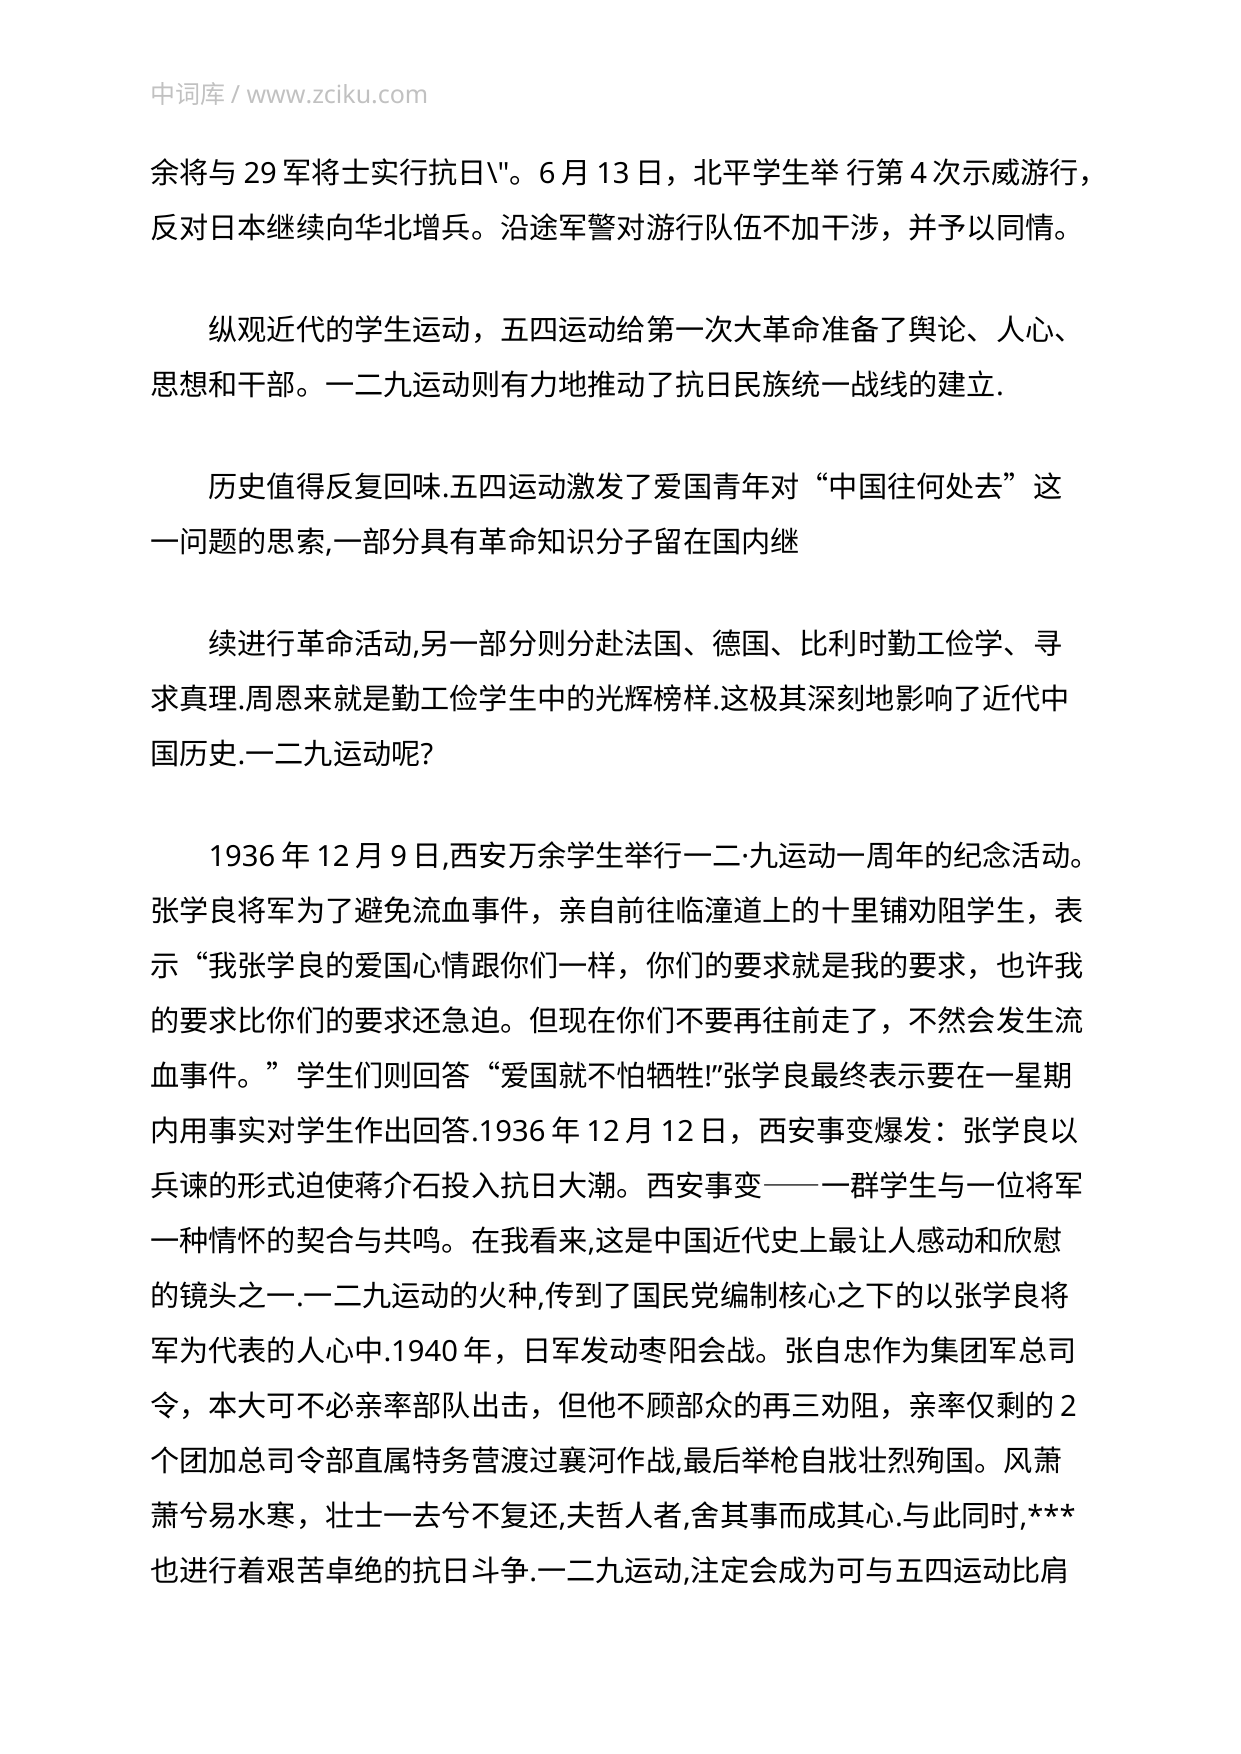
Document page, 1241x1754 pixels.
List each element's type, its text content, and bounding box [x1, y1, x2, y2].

text 纵观近代的学生运动，五四运动给第一次大革命准备了舆论、人心、思想和干部。一二九运动则有力地推动了抗日民族统一战线的建立. [150, 307, 1090, 404]
text 历史值得反复回味.五四运动激发了爱国青年对“中国往何处去”这一问题的思索,一部分具有革命知识分子留在国内继 [150, 464, 1090, 561]
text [150, 150, 1090, 247]
text 续进行革命活动,另一部分则分赴法国、德国、比利时勤工俭学、寻求真理.周恩来就是勤工俭学生中的光辉榜样.这极其深刻地影响了近代中国历史.一二九运动呢? [150, 621, 1090, 773]
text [150, 833, 1090, 1589]
